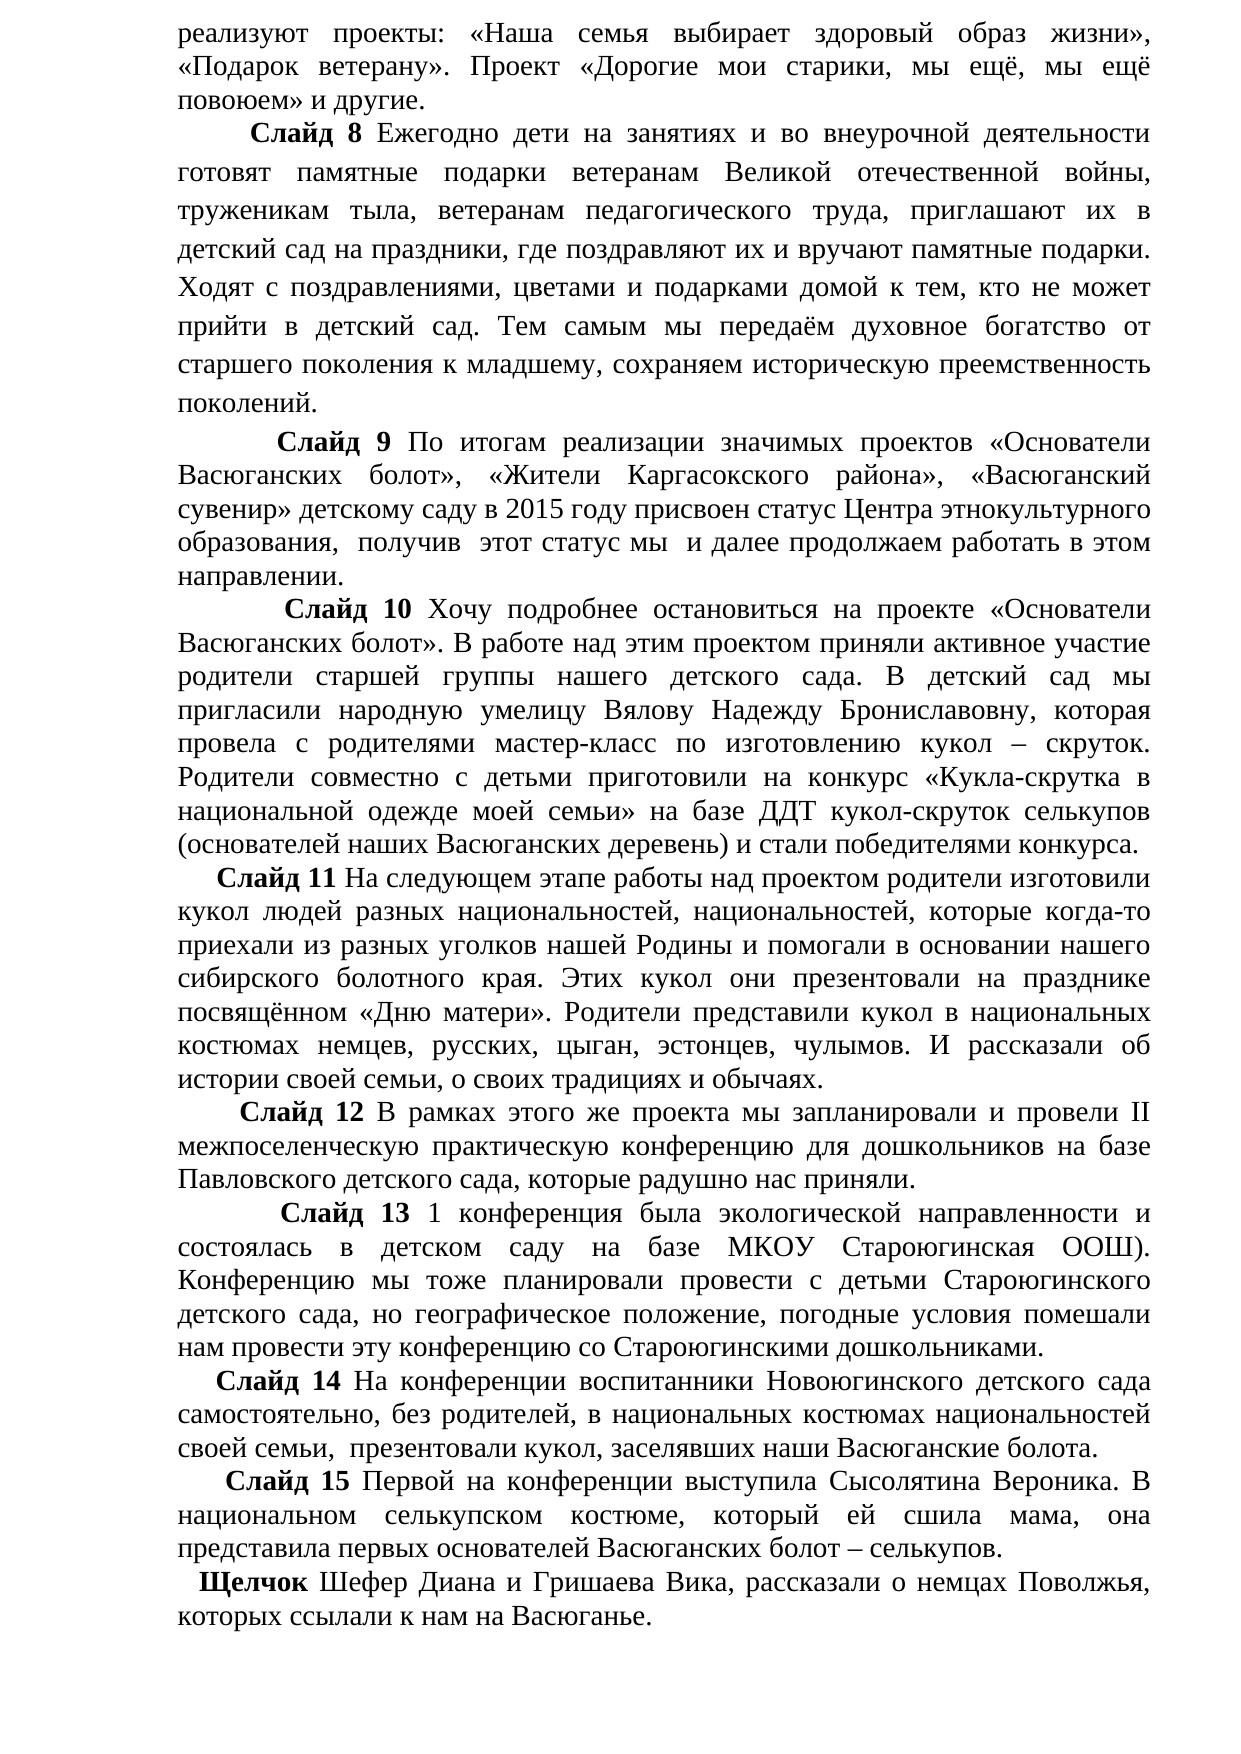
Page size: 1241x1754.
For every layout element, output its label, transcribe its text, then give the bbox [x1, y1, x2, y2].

text Слайд 12 В рамках этого же проекта мы запланировали и провели II межпоселенческую практическую конференцию для дошкольников на базе Павловского детского сада, которые радушно нас приняли. [177, 1094, 1152, 1195]
text Слайд 11 На следующем этапе работы над проектом родители изготовили кукол людей разных национальностей, национальностей, которые когда-то приехали из разных уголков нашей Родины и помогали в основании нашего сибирского болотного края. Этих кукол они презентовали на празднике посвящённом «Дню матери». Родители представили кукол в национальных костюмах немцев, русских, цыган, эстонцев, чулымов. И рассказали об истории своей семьи, о своих традициях и обычаях. [177, 860, 1152, 1094]
text Слайд 13 1 конференция была экологической направленности и состоялась в детском саду на базе МКОУ Староюгинская ООШ). Конференцию мы тоже планировали провести с детьми Староюгинского детского сада, но географическое положение, погодные условия помешали нам провести эту конференцию со Староюгинскими дошкольниками. [177, 1195, 1152, 1363]
text Слайд 10 Хочу подробнее остановиться на проекте «Основатели Васюганских болот». В работе над этим проектом приняли активное участие родители старшей группы нашего детского сада. В детский сад мы пригласили народную умелицу Вялову Надежду Брониславовну, которая провела с родителями мастер-класс по изготовлению кукол – скруток. Родители совместно с детьми приготовили на конкурс «Кукла-скрутка в национальной одежде моей семьи» на базе ДДТ кукол-скруток селькупов (основателей наших Васюганских деревень) и стали победителями конкурса. [177, 591, 1152, 860]
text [177, 15, 1152, 115]
text Слайд 9 По итогам реализации значимых проектов «Основатели Васюганских болот», «Жители Каргасокского района», «Васюганский сувенир» детскому саду в 2015 году присвоен статус Центра этнокультурного образования, получив этот статус мы и далее продолжаем работать в этом направлении. [177, 424, 1152, 591]
text Слайд 8 Ежегодно дети на занятиях и во внеурочной деятельности готовят памятные подарки ветеранам Великой отечественной войны, труженикам тыла, ветеранам педагогического труда, приглашают их в детский сад на праздники, где поздравляют их и вручают памятные подарки. Ходят с поздравлениями, цветами и подарками домой к тем, кто не может прийти в детский сад. Тем самым мы передаём духовное богатство от старшего поколения к младшему, сохраняем историческую преемственность поколений. [177, 115, 1152, 419]
text Слайд 14 На конференции воспитанники Новоюгинского детского сада самостоятельно, без родителей, в национальных костюмах национальностей своей семьи, презентовали кукол, заселявших наши Васюганские болота. [177, 1363, 1152, 1463]
text Слайд 15 Первой на конференции выступила Сысолятина Вероника. В национальном селькупском костюме, который ей сшила мама, она представила первых основателей Васюганских болот – селькупов. [177, 1463, 1152, 1564]
text Щелчок Шефер Диана и Гришаева Вика, рассказали о немцах Поволжья, которых ссылали к нам на Васюганье. [177, 1564, 1152, 1631]
